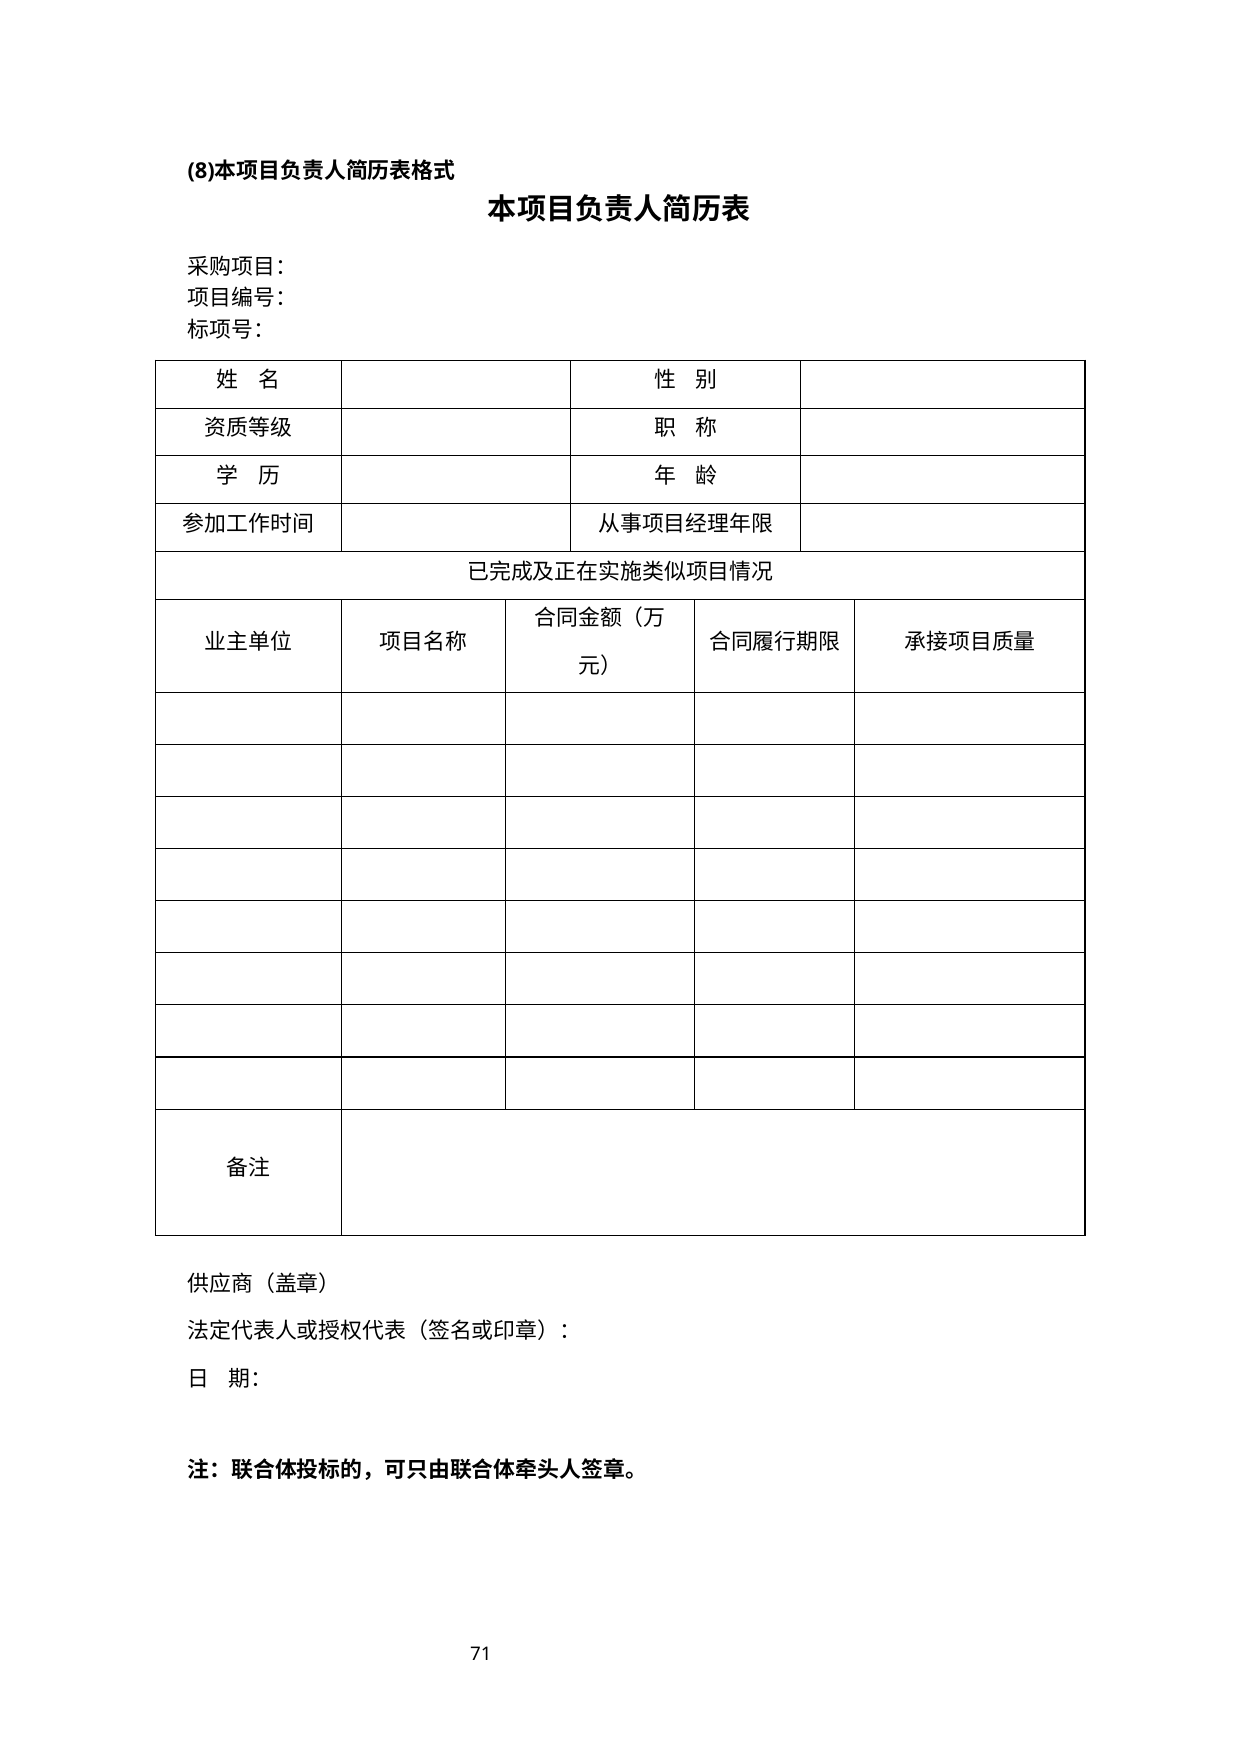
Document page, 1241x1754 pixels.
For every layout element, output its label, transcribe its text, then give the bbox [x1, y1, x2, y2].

table_cell 承接项目质量 [855, 600, 1084, 692]
text (8)本项目负责人简历表格式 [187, 153, 1053, 185]
table_cell [695, 1005, 854, 1056]
table_cell 项目名称 [342, 600, 505, 692]
table_cell 备注 [156, 1110, 341, 1235]
table_cell 年 龄 [571, 456, 800, 503]
table_cell [695, 1058, 854, 1108]
table_cell [506, 693, 694, 744]
table_cell [855, 953, 1084, 1004]
text 供应商（盖章） [187, 1266, 1053, 1298]
table_cell [506, 901, 694, 952]
table_cell [695, 693, 854, 744]
table_cell [801, 504, 1084, 551]
table_cell [342, 953, 505, 1004]
table_cell [156, 1058, 341, 1108]
table_cell 学 历 [156, 456, 341, 503]
table_cell [342, 1110, 1084, 1235]
table_cell [342, 456, 570, 503]
table_cell [695, 953, 854, 1004]
text 采购项目： [187, 249, 1053, 280]
table_cell [156, 1005, 341, 1056]
table_cell [156, 797, 341, 848]
table_cell [342, 1005, 505, 1056]
table_cell [342, 901, 505, 952]
table_cell 从事项目经理年限 [571, 504, 800, 551]
table_cell [342, 745, 505, 796]
table_cell 合同金额（万元） [506, 600, 694, 692]
table_header 姓 名 [156, 361, 341, 407]
table_cell [506, 953, 694, 1004]
table_cell [801, 409, 1084, 455]
table_cell [342, 409, 570, 455]
table_cell [342, 693, 505, 744]
text 本项目负责人简历表 [187, 185, 1050, 228]
table_cell [342, 849, 505, 900]
table_header [801, 361, 1084, 407]
table_cell [156, 745, 341, 796]
table_cell 已完成及正在实施类似项目情况 [156, 552, 1084, 599]
table_cell [855, 797, 1084, 848]
table_cell [855, 693, 1084, 744]
text 标项号： [187, 312, 1053, 344]
table_cell 职 称 [571, 409, 800, 455]
table_cell 资质等级 [156, 409, 341, 455]
table_cell [156, 901, 341, 952]
table_cell [855, 901, 1084, 952]
table_cell [342, 1058, 505, 1108]
table_cell [156, 849, 341, 900]
table_cell 业主单位 [156, 600, 341, 692]
table_cell [855, 1058, 1084, 1108]
table_cell [506, 1005, 694, 1056]
table_cell [695, 849, 854, 900]
table_cell [156, 953, 341, 1004]
table_cell 参加工作时间 [156, 504, 341, 551]
table_cell [506, 745, 694, 796]
table_cell [695, 745, 854, 796]
table_header 性 别 [571, 361, 800, 407]
text 法定代表人或授权代表（签名或印章）： [187, 1313, 1053, 1345]
table_cell [506, 849, 694, 900]
table_cell [156, 693, 341, 744]
table_cell [342, 504, 570, 551]
table_cell [506, 1058, 694, 1108]
table_cell [855, 1005, 1084, 1056]
table_cell [801, 456, 1084, 503]
table_cell [342, 797, 505, 848]
table_cell [855, 849, 1084, 900]
table_cell [695, 901, 854, 952]
text 注：联合体投标的，可只由联合体牵头人签章。 [187, 1452, 1053, 1484]
text 日 期： [187, 1361, 1053, 1393]
table_cell [855, 745, 1084, 796]
table_cell [695, 797, 854, 848]
table_cell 合同履行期限 [695, 600, 854, 692]
table_cell [506, 797, 694, 848]
table_header [342, 361, 570, 407]
text 项目编号： [187, 280, 1053, 312]
